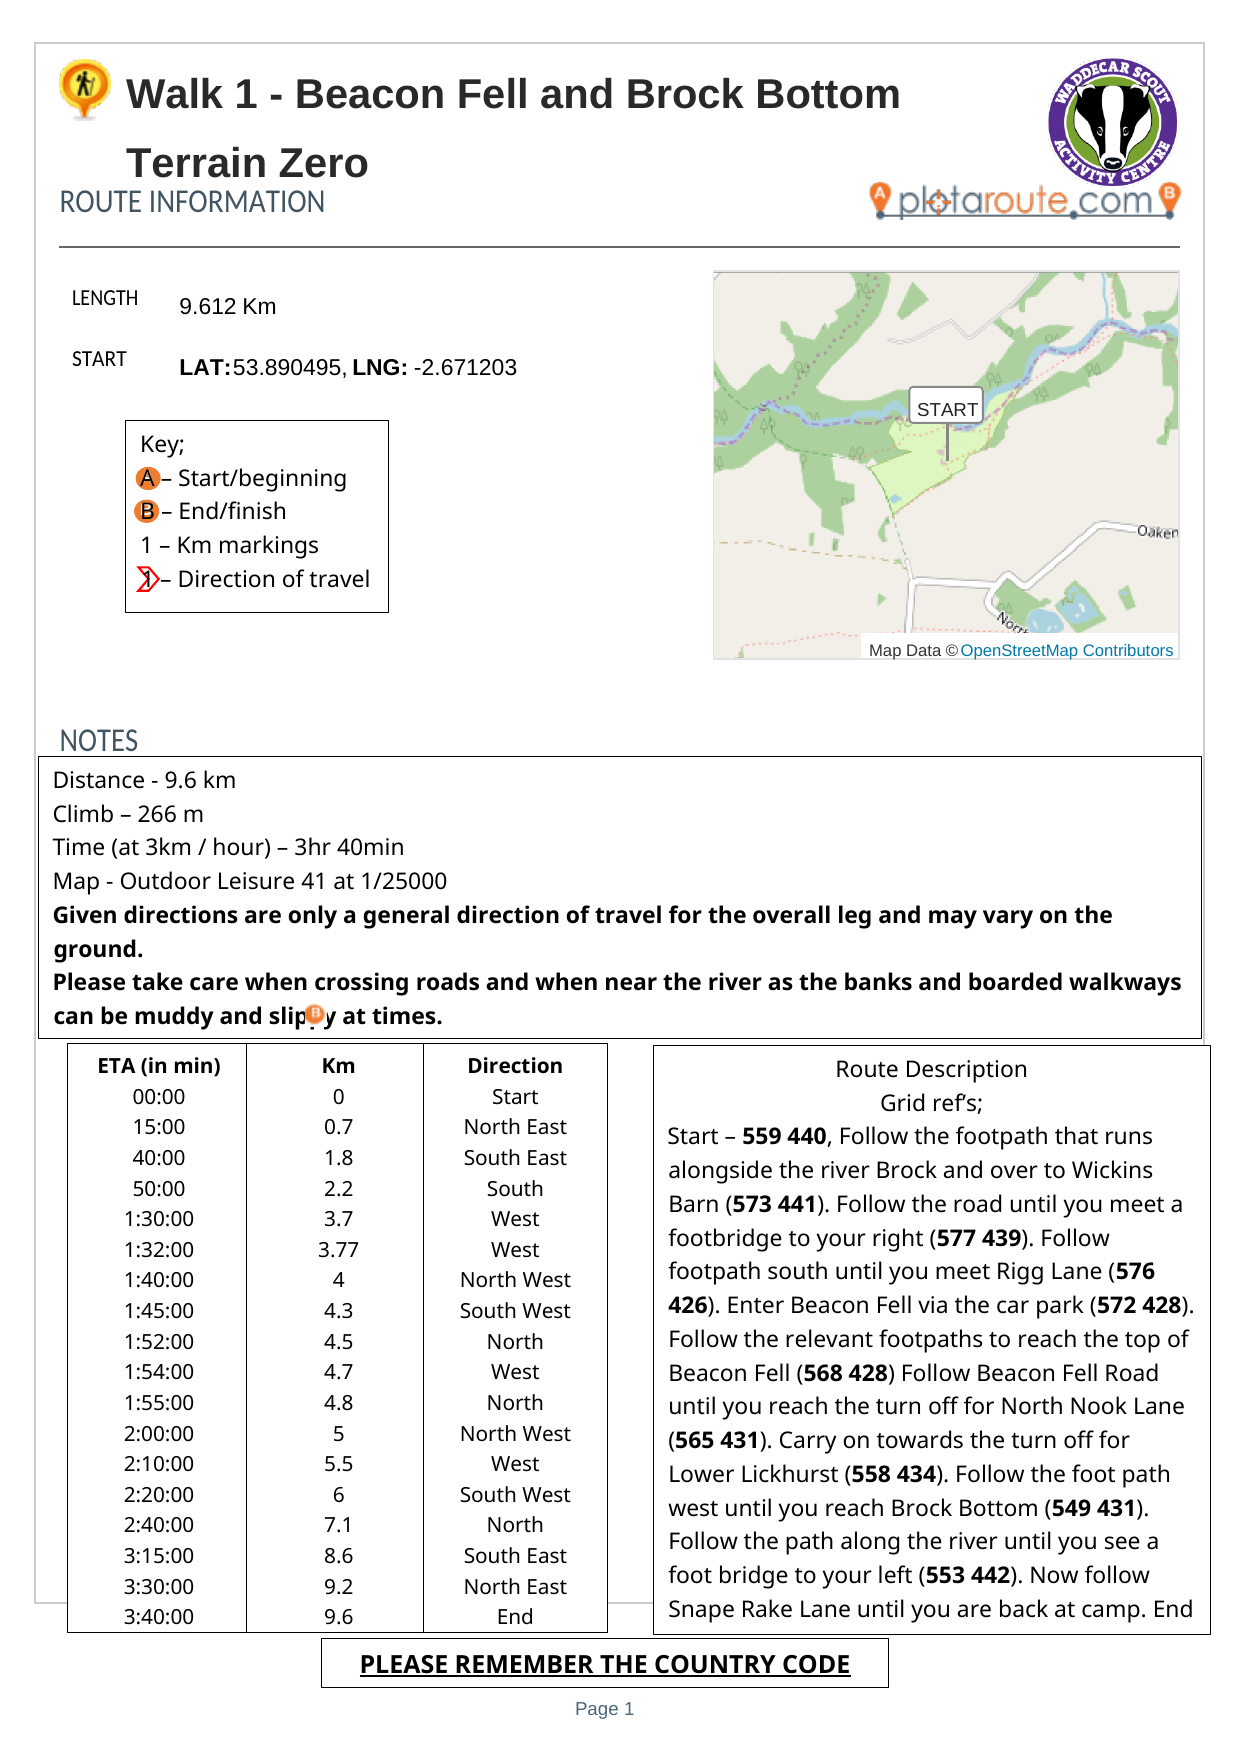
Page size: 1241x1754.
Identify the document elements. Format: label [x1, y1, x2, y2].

picture [1128, 644, 1134, 653]
picture [993, 647, 999, 656]
picture [59, 59, 111, 121]
picture [1105, 647, 1111, 656]
picture [304, 1003, 327, 1027]
picture [713, 272, 1178, 658]
picture [869, 56, 1181, 220]
